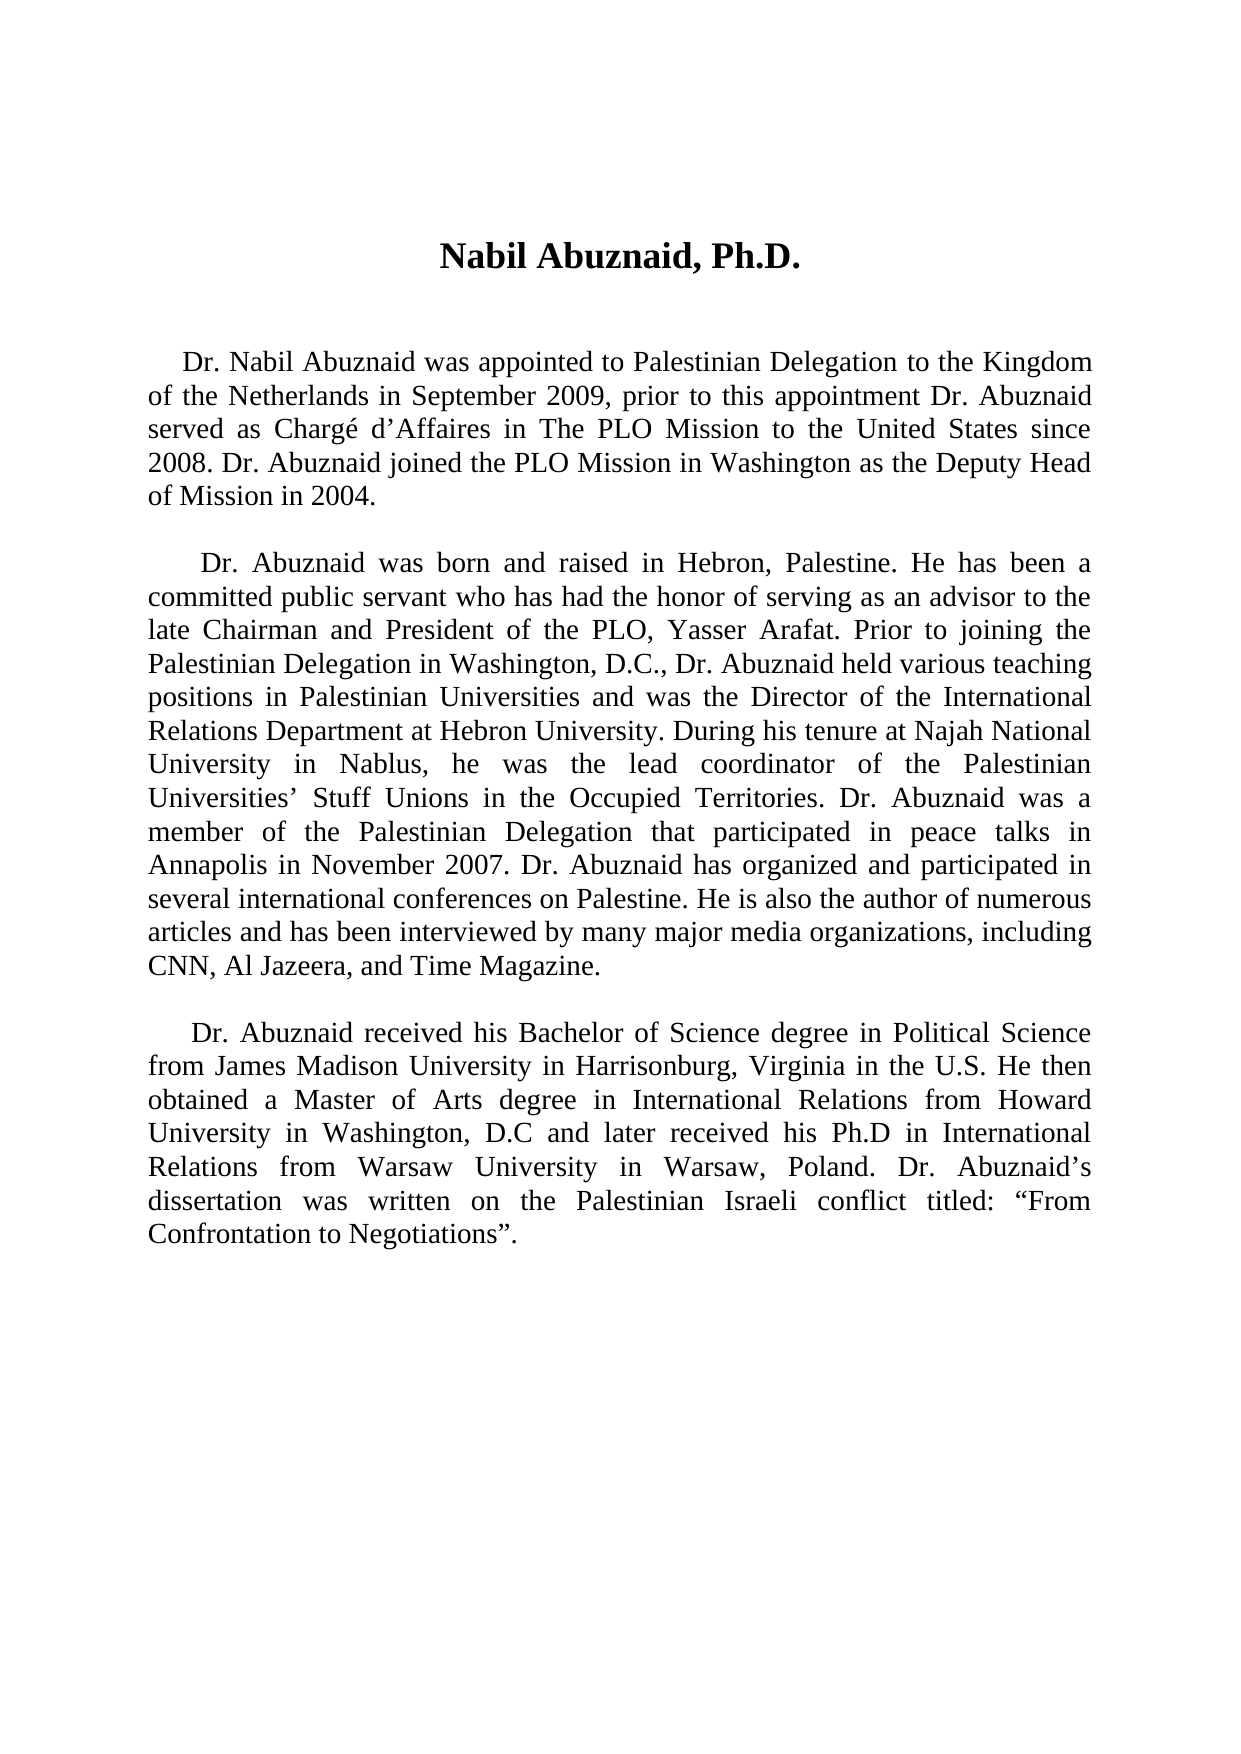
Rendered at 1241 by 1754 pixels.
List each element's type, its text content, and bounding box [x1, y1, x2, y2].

text Nabil Abuznaid, Ph.D. [148, 234, 1093, 277]
text Dr. Abuznaid received his Bachelor of Science degree in Political Science from James Madison University in Harrisonburg, Virginia in the U.S. He then obtained a Master of Arts degree in International Relations from Howard University in Washington, D.C and later received his Ph.D in International Relations from Warsaw University in Warsaw, Poland. Dr. Abuznaid’s dissertation was written on the Palestinian Israeli conflict titled: “From Confrontation to Negotiations”. [148, 1015, 1093, 1250]
text Dr. Abuznaid was born and raised in Hebron, Palestine. He has been a committed public servant who has had the honor of serving as an advisor to the late Chairman and President of the PLO, Yasser Arafat. Prior to joining the Palestinian Delegation in Washington, D.C., Dr. Abuznaid held various teaching positions in Palestinian Universities and was the Director of the International Relations Department at Hebron University. During his tenure at Najah National University in Nablus, he was the lead coordinator of the Palestinian Universities’ Stuff Unions in the Occupied Territories. Dr. Abuznaid was a member of the Palestinian Delegation that participated in peace talks in Annapolis in November 2007. Dr. Abuznaid has organized and participated in several international conferences on Palestine. He is also the author of numerous articles and has been interviewed by many major media organizations, including CNN, Al Jazeera, and Time Magazine. [148, 545, 1093, 981]
text Dr. Nabil Abuznaid was appointed to Palestinian Delegation to the Kingdom of the Netherlands in September 2009, prior to this appointment Dr. Abuznaid served as Chargé d’Affaires in The PLO Mission to the United States since 2008. Dr. Abuznaid joined the PLO Mission in Washington as the Deputy Head of Mission in 2004. [148, 344, 1093, 512]
